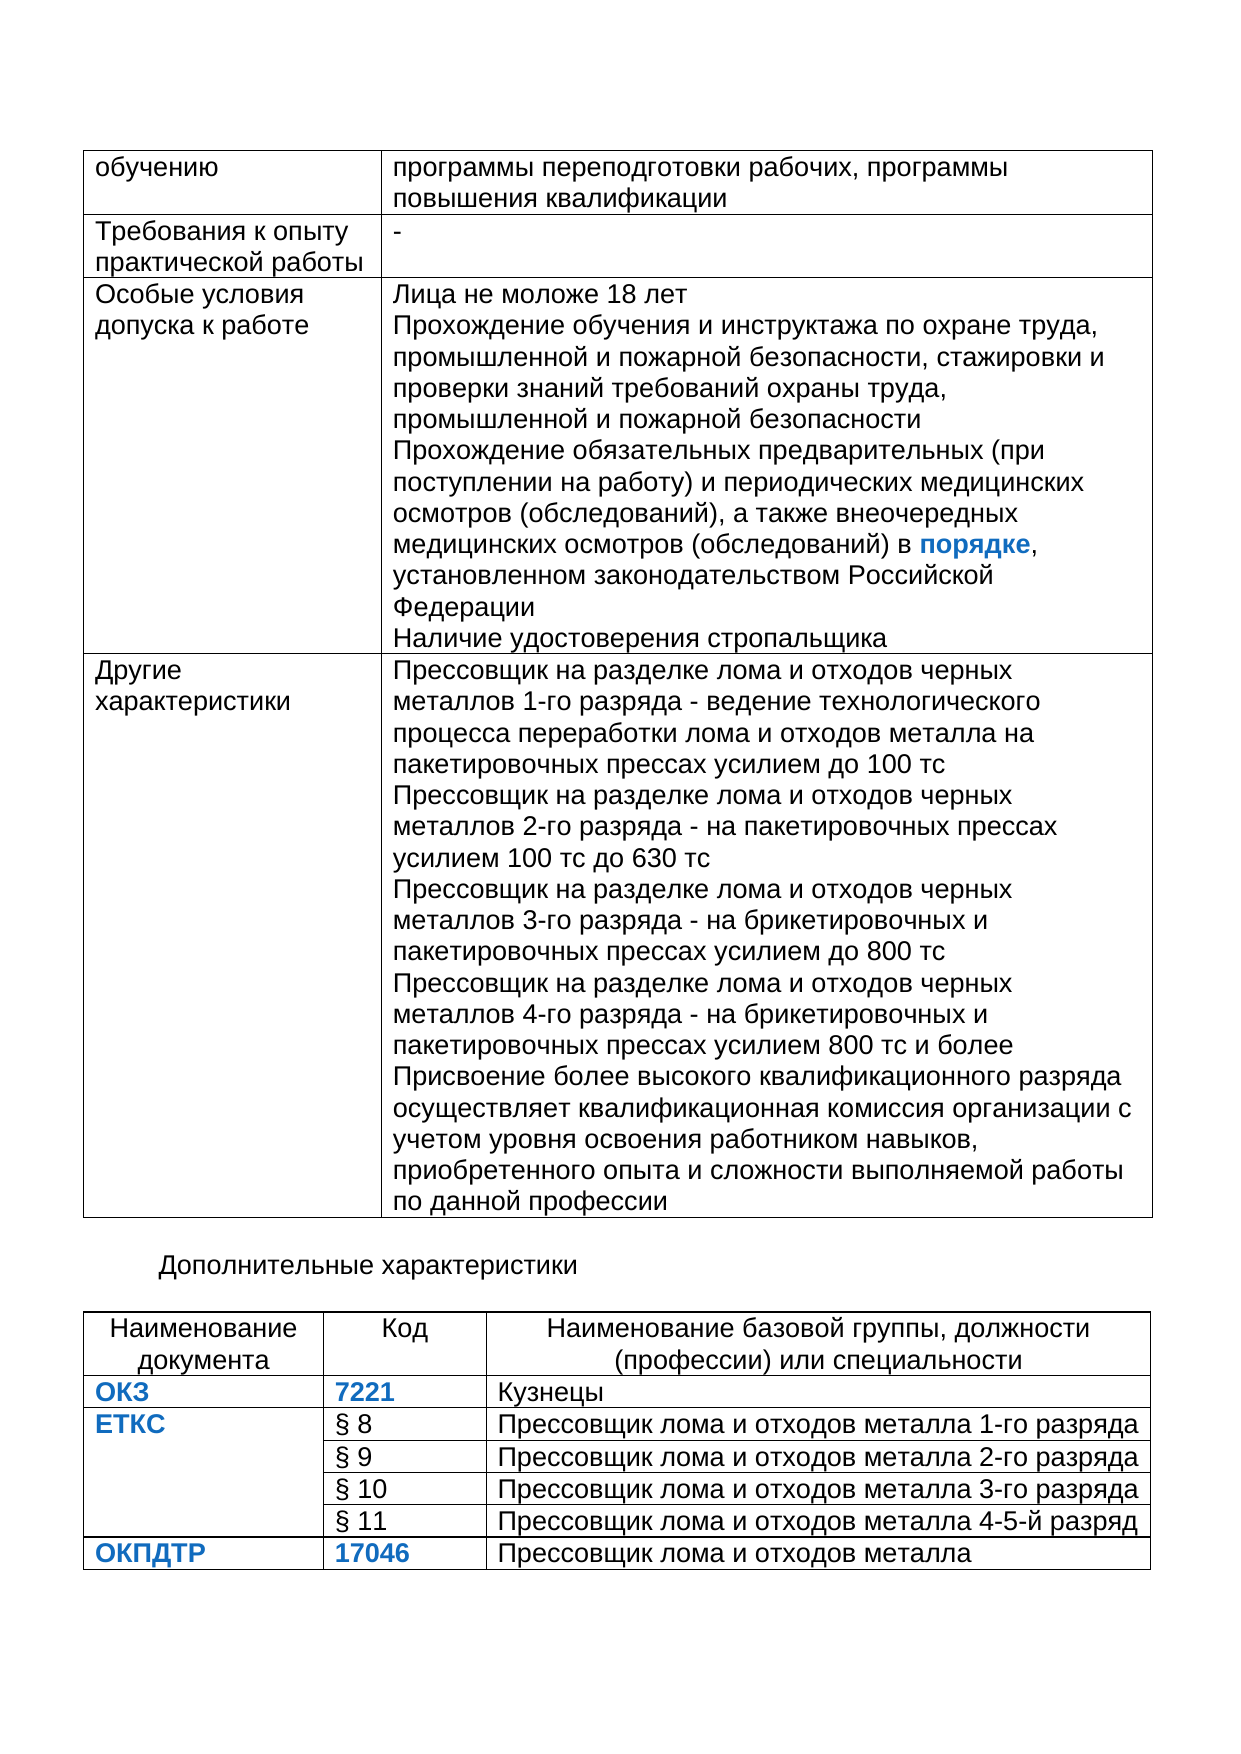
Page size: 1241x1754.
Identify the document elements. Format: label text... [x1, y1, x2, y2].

table_cell Лица не моложе 18 лет Прохождение обучения и инструктажа по охране труда, промышленной и пожарной безопасности, стажировки и проверки знаний требований охраны труда, промышленной и пожарной безопасности Прохождение обязательных предварительных (при поступлении на работу) и периодических медицинских осмотров (обследований), а также внеочередных медицинских осмотров (обследований) в порядке, установленном законодательством Российской Федерации Наличие удостоверения стропальщика [382, 278, 1152, 653]
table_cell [84, 151, 381, 213]
table_cell ЕТКС [84, 1408, 323, 1536]
table_cell - [382, 215, 1152, 277]
table_cell Кузнецы [487, 1376, 1150, 1407]
table_cell Требования к опыту практической работы [84, 215, 381, 277]
table_cell Прессовщик лома и отходов металла 1-го разряда [487, 1408, 1150, 1439]
table_cell § 8 [324, 1408, 486, 1439]
table_cell § 10 [324, 1473, 486, 1504]
table_cell 7221 [324, 1376, 486, 1407]
table_cell ОКЗ [84, 1376, 323, 1407]
table_cell ОКПДТР [84, 1538, 323, 1569]
table_cell 17046 [324, 1538, 486, 1569]
table_header Наименование базовой группы, должности (профессии) или специальности [487, 1313, 1150, 1375]
table_header Код [324, 1313, 486, 1375]
table_cell Прессовщик лома и отходов металла 2-го разряда [487, 1441, 1150, 1472]
table_cell Прессовщик лома и отходов металла 4-5-й разряд [487, 1505, 1150, 1536]
table_cell Прессовщик лома и отходов металла 3-го разряда [487, 1473, 1150, 1504]
table_cell Другие характеристики [84, 654, 381, 1217]
table_header Наименование документа [84, 1313, 323, 1375]
table_cell § 9 [324, 1441, 486, 1472]
table_cell Особые условия допуска к работе [84, 278, 381, 653]
table_cell § 11 [324, 1505, 486, 1536]
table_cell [382, 151, 1152, 213]
table_cell Прессовщик лома и отходов металла [487, 1538, 1150, 1569]
table_cell Прессовщик на разделке лома и отходов черных металлов 1-го разряда - ведение технологического процесса переработки лома и отходов металла на пакетировочных прессах усилием до 100 тс Прессовщик на разделке лома и отходов черных металлов 2-го разряда - на пакетировочных прессах усилием 100 тс до 630 тс Прессовщик на разделке лома и отходов черных металлов 3-го разряда - на брикетировочных и пакетировочных прессах усилием до 800 тс Прессовщик на разделке лома и отходов черных металлов 4-го разряда - на брикетировочных и пакетировочных прессах усилием 800 тс и более Присвоение более высокого квалификационного разряда осуществляет квалификационная комиссия организации с учетом уровня освоения работником навыков, приобретенного опыта и сложности выполняемой работы по данной профессии [382, 654, 1152, 1217]
text Дополнительные характеристики [83, 1249, 1157, 1280]
